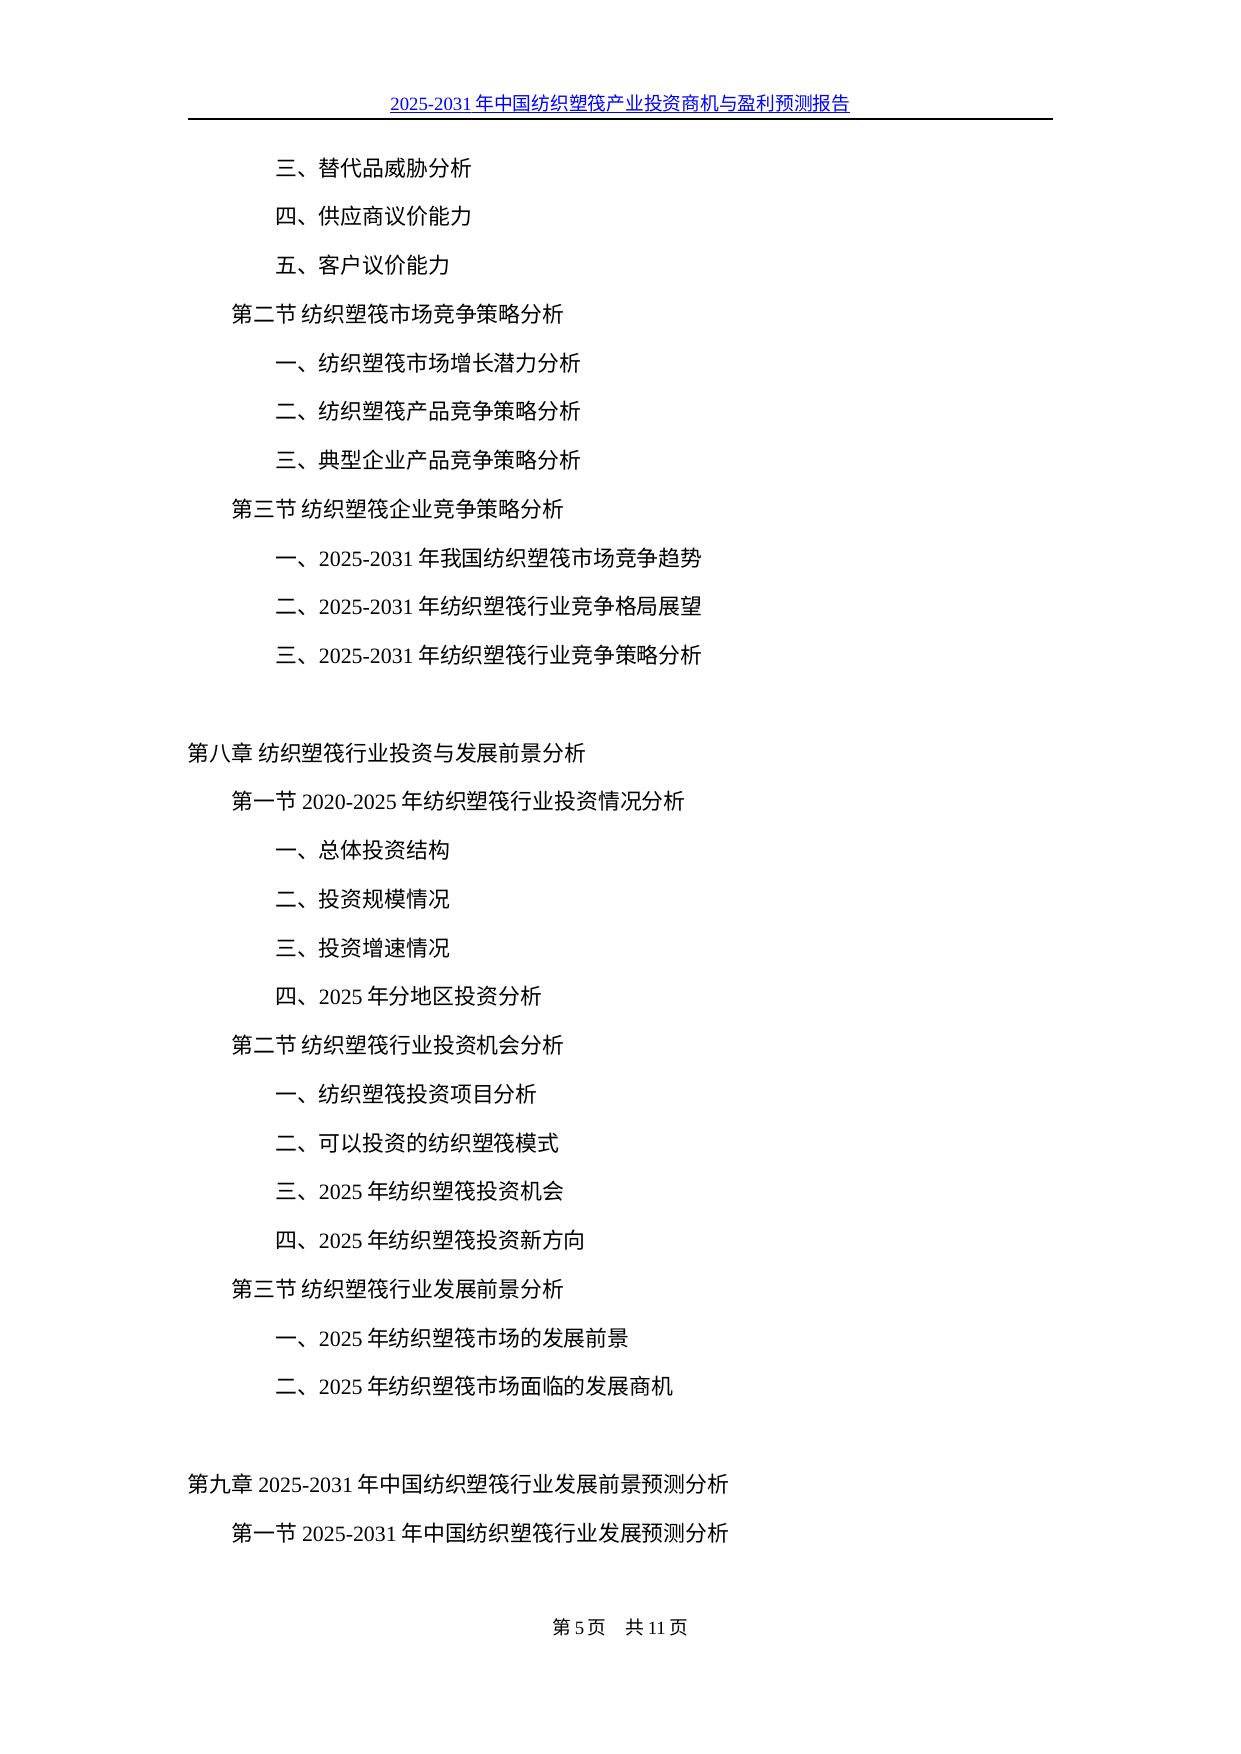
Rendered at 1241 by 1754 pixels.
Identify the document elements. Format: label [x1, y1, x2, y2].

text [187, 150, 1053, 1548]
